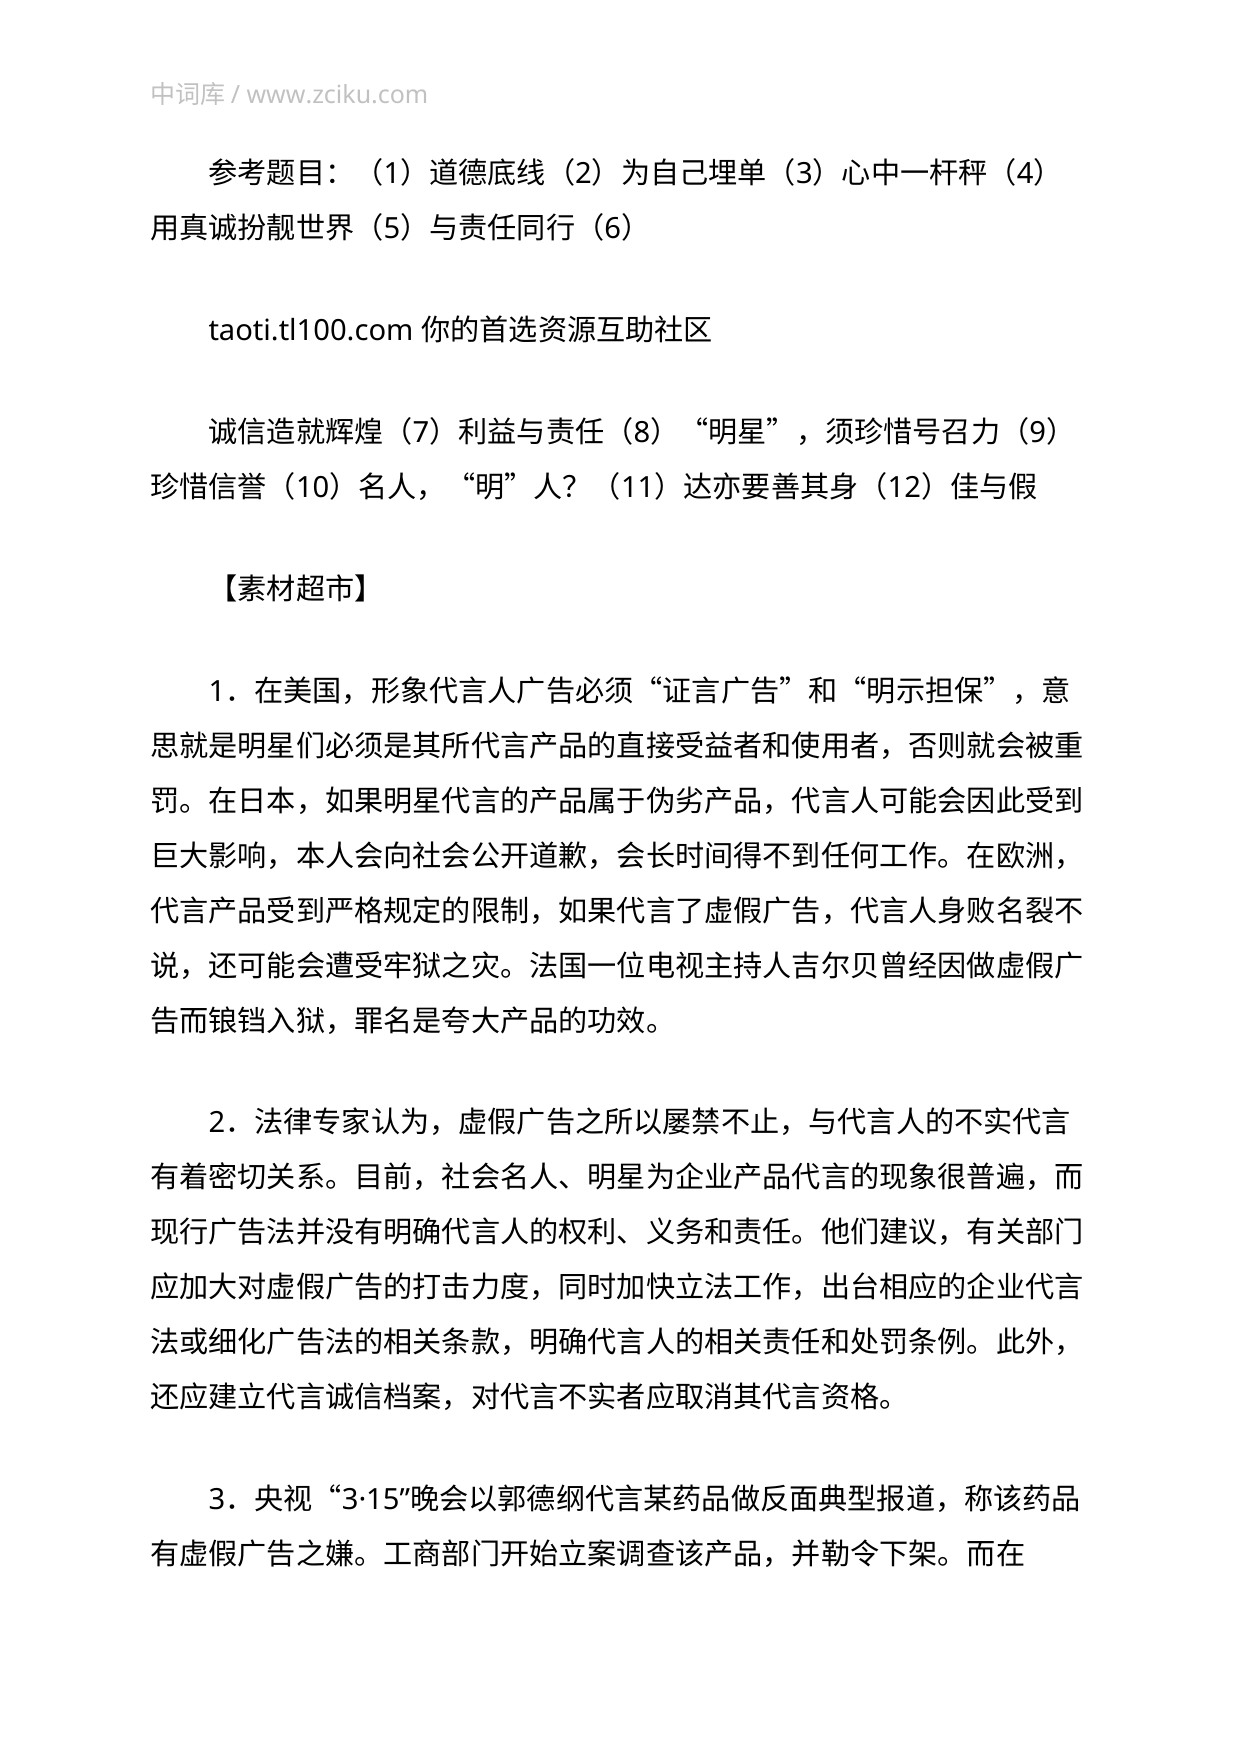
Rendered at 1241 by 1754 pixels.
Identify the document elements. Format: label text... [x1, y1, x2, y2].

text 诚信造就辉煌（7）利益与责任（8）“明星”，须珍惜号召力（9）珍惜信誉（10）名人，“明”人？（11）达亦要善其身（12）佳与假 [150, 409, 1090, 506]
text taoti.tl100.com 你的首选资源互助社区 [150, 307, 1090, 349]
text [150, 1475, 1090, 1573]
text 参考题目：（1）道德底线（2）为自己埋单（3）心中一杆秤（4）用真诚扮靓世界（5）与责任同行（6） [150, 150, 1090, 247]
text 2．法律专家认为，虚假广告之所以屡禁不止，与代言人的不实代言有着密切关系。目前，社会名人、明星为企业产品代言的现象很普遍，而现行广告法并没有明确代言人的权利、义务和责任。他们建议，有关部门应加大对虚假广告的打击力度，同时加快立法工作，出台相应的企业代言法或细化广告法的相关条款，明确代言人的相关责任和处罚条例。此外，还应建立代言诚信档案，对代言不实者应取消其代言资格。 [150, 1099, 1090, 1416]
text 1．在美国，形象代言人广告必须“证言广告”和“明示担保”，意思就是明星们必须是其所代言产品的直接受益者和使用者，否则就会被重罚。在日本，如果明星代言的产品属于伪劣产品，代言人可能会因此受到巨大影响，本人会向社会公开道歉，会长时间得不到任何工作。在欧洲，代言产品受到严格规定的限制，如果代言了虚假广告，代言人身败名裂不说，还可能会遭受牢狱之灾。法国一位电视主持人吉尔贝曾经因做虚假广告而锒铛入狱，罪名是夸大产品的功效。 [150, 668, 1090, 1039]
text 【素材超市】 [150, 566, 1090, 608]
